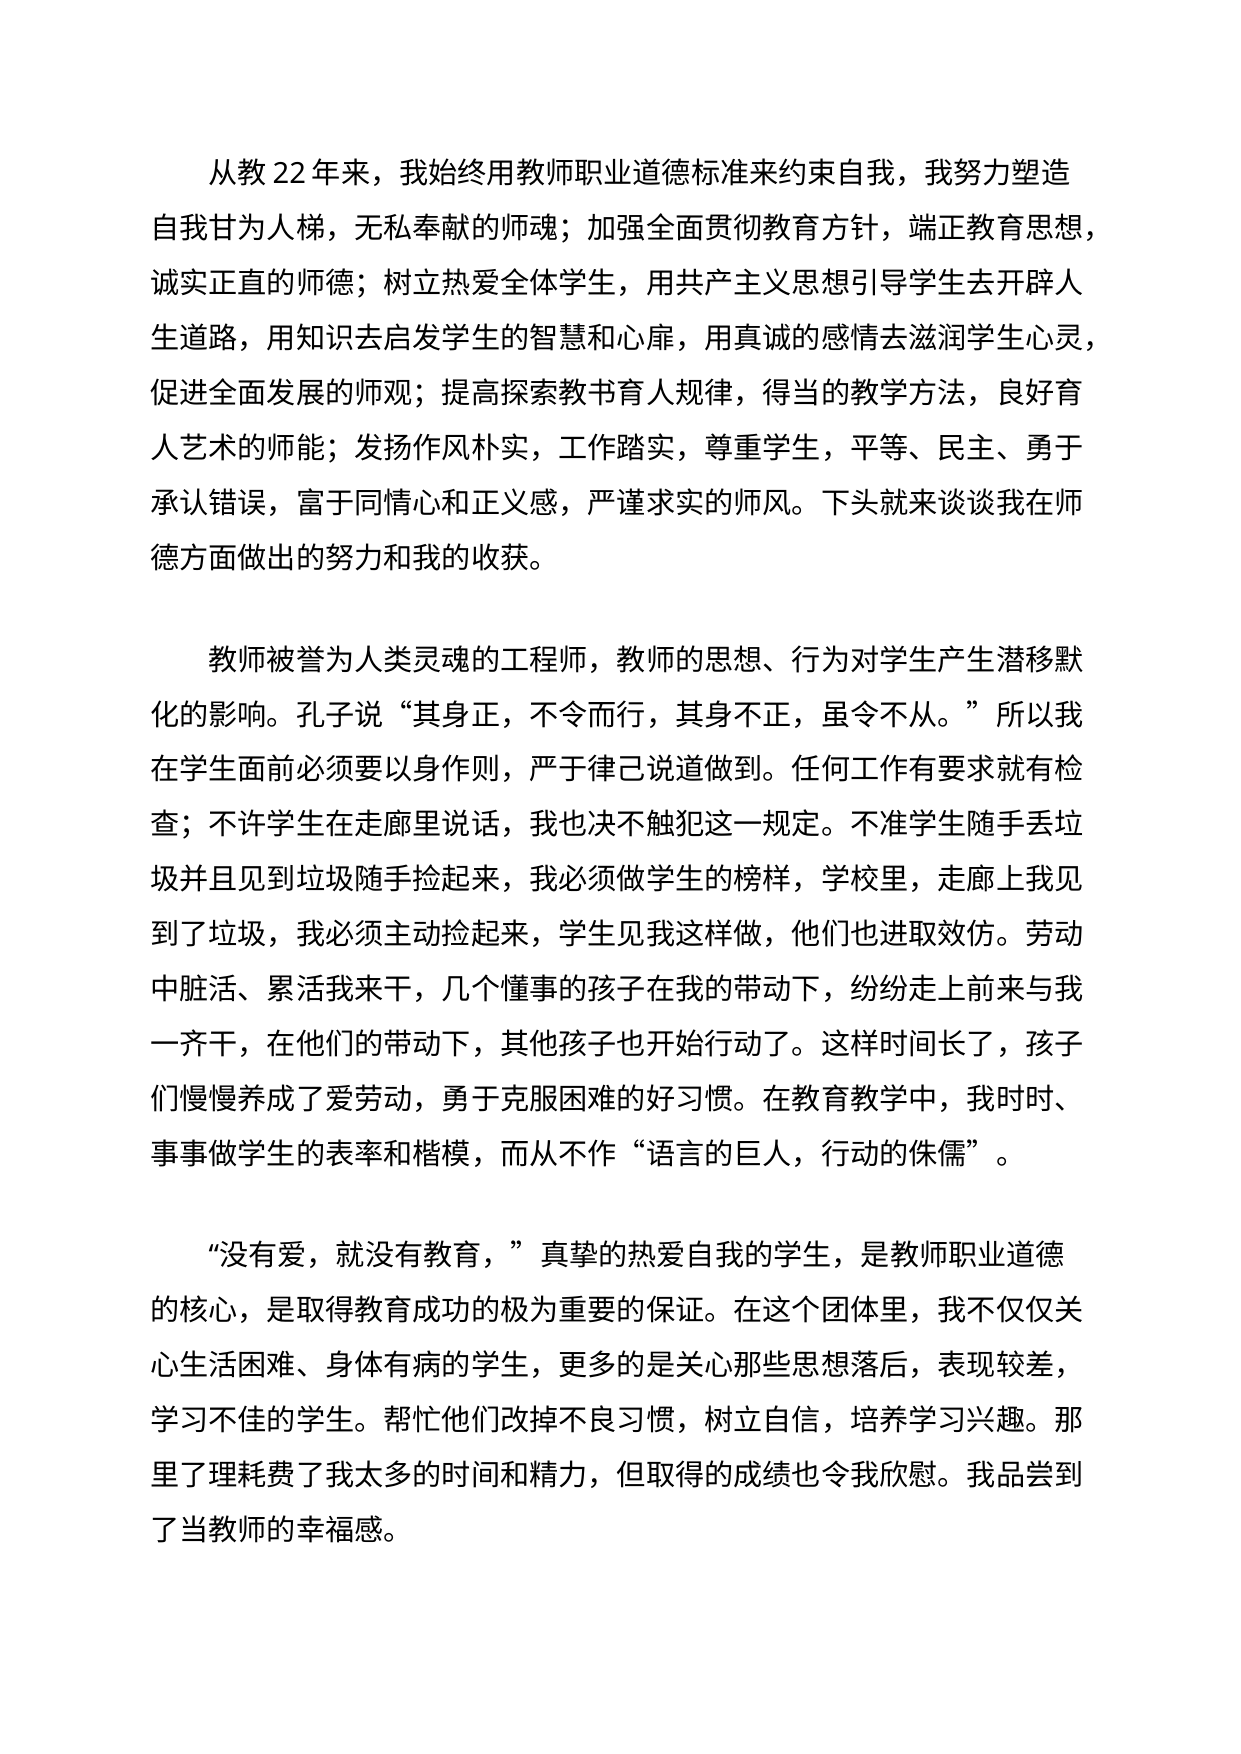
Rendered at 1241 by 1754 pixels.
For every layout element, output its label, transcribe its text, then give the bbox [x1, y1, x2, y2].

text 教师被誉为人类灵魂的工程师，教师的思想、行为对学生产生潜移默化的影响。孔子说“其身正，不令而行，其身不正，虽令不从。”所以我在学生面前必须要以身作则，严于律己说道做到。任何工作有要求就有检查；不许学生在走廊里说话，我也决不触犯这一规定。不准学生随手丢垃圾并且见到垃圾随手捡起来，我必须做学生的榜样，学校里，走廊上我见到了垃圾，我必须主动捡起来，学生见我这样做，他们也进取效仿。劳动中脏活、累活我来干，几个懂事的孩子在我的带动下，纷纷走上前来与我一齐干，在他们的带动下，其他孩子也开始行动了。这样时间长了，孩子们慢慢养成了爱劳动，勇于克服困难的好习惯。在教育教学中，我时时、事事做学生的表率和楷模，而从不作“语言的巨人，行动的侏儒”。 [150, 636, 1090, 1172]
text “没有爱，就没有教育，”真挚的热爱自我的学生，是教师职业道德的核心，是取得教育成功的极为重要的保证。在这个团体里，我不仅仅关心生活困难、身体有病的学生，更多的是关心那些思想落后，表现较差，学习不佳的学生。帮忙他们改掉不良习惯，树立自信，培养学习兴趣。那里了理耗费了我太多的时间和精力，但取得的成绩也令我欣慰。我品尝到了当教师的幸福感。 [150, 1232, 1090, 1549]
text 从教22年来，我始终用教师职业道德标准来约束自我，我努力塑造自我甘为人梯，无私奉献的师魂；加强全面贯彻教育方针，端正教育思想，诚实正直的师德；树立热爱全体学生，用共产主义思想引导学生去开辟人生道路，用知识去启发学生的智慧和心扉，用真诚的感情去滋润学生心灵，促进全面发展的师观；提高探索教书育人规律，得当的教学方法，良好育人艺术的师能；发扬作风朴实，工作踏实，尊重学生，平等、民主、勇于承认错误，富于同情心和正义感，严谨求实的师风。下头就来谈谈我在师德方面做出的努力和我的收获。 [150, 150, 1090, 577]
